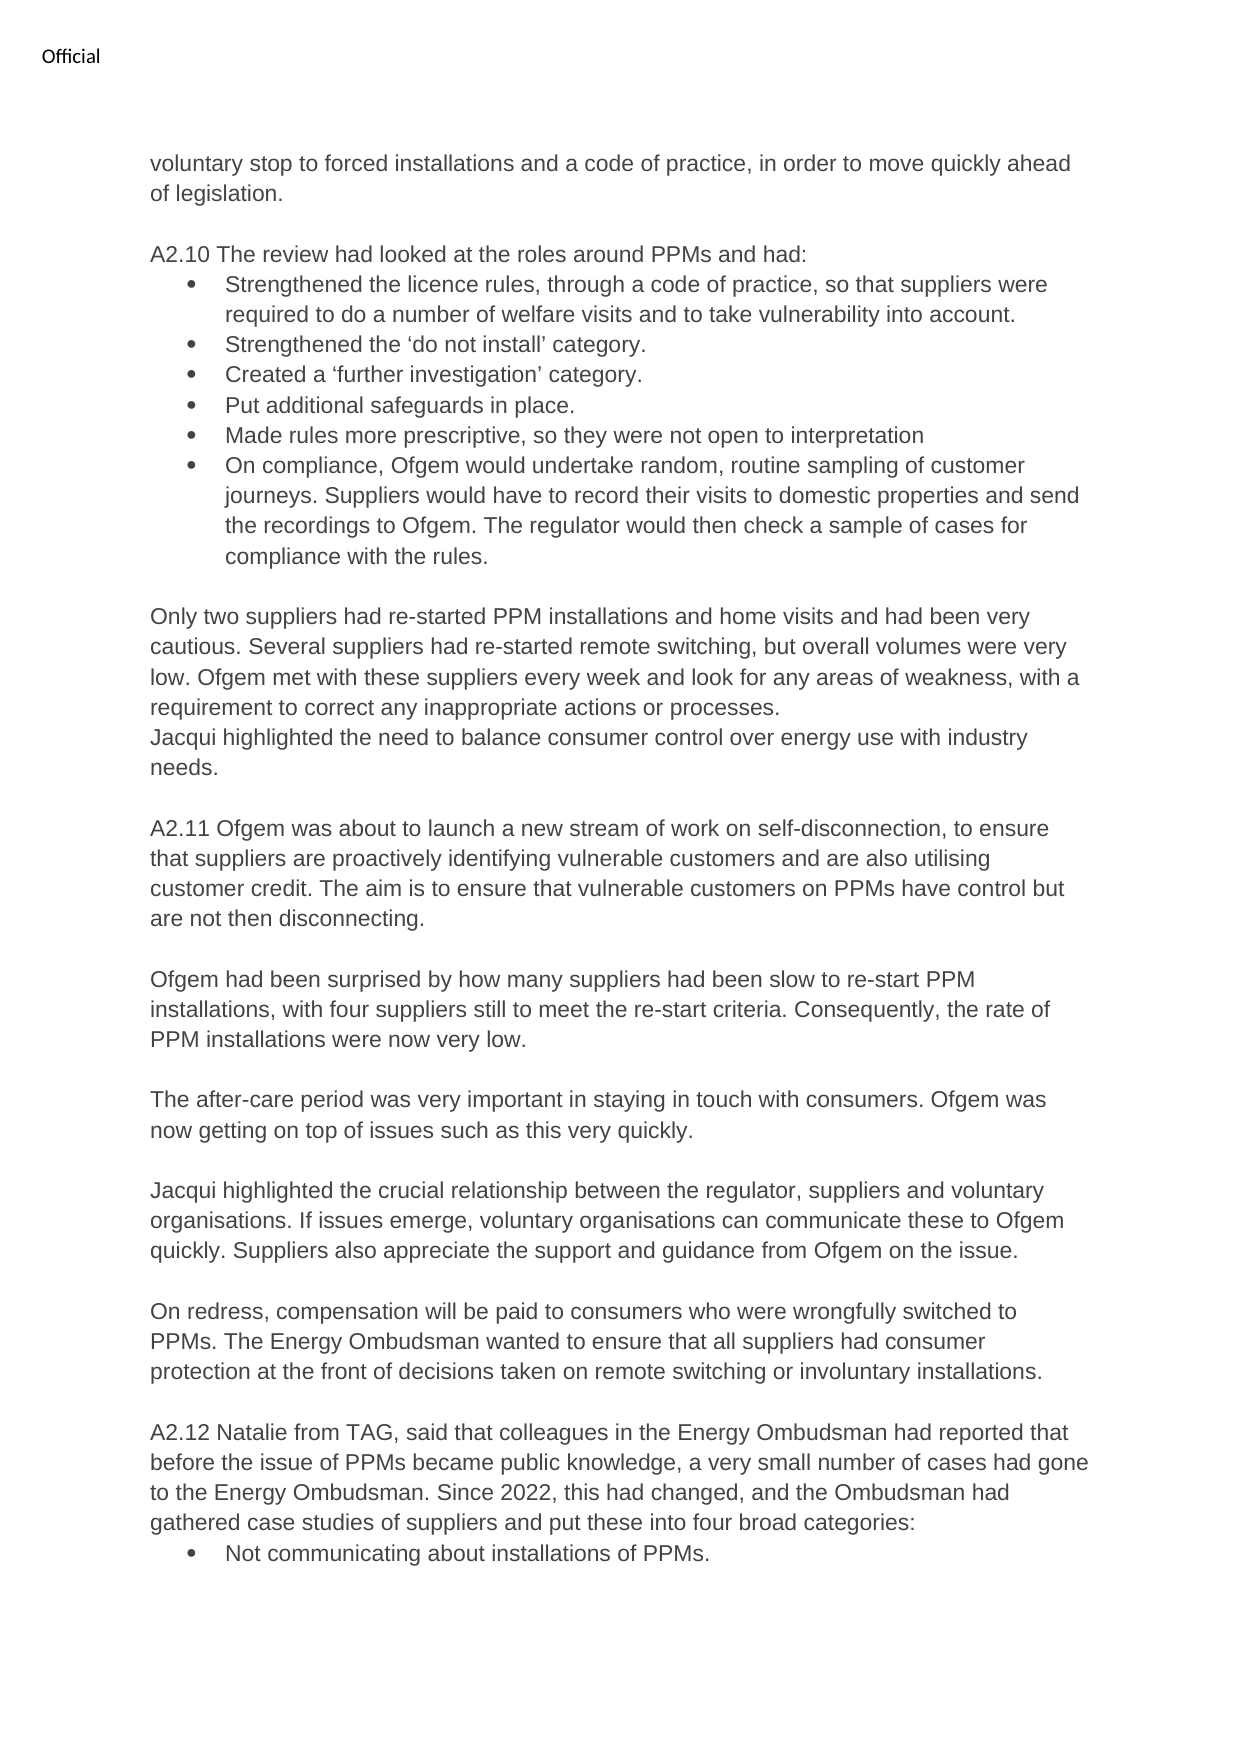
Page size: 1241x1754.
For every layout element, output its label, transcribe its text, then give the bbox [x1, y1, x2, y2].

text Only two suppliers had re-started PPM installations and home visits and had been very cautious. Several suppliers had re-started remote switching, but overall volumes were very low. Ofgem met with these suppliers every week and look for any areas of weakness, with a requirement to correct any inappropriate actions or processes. [150, 603, 1090, 720]
text Jacqui highlighted the crucial relationship between the regulator, suppliers and voluntary organisations. If issues emerge, voluntary organisations can communicate these to Ofgem quickly. Suppliers also appreciate the support and guidance from Ofgem on the issue. [150, 1177, 1090, 1264]
list On compliance, Ofgem would undertake random, routine sampling of customer journeys. Suppliers would have to record their visits to domestic properties and send the recordings to Ofgem. The regulator would then check a sample of cases for compliance with the rules. [187, 452, 1090, 569]
list Made rules more prescriptive, so they were not open to interpretation [187, 422, 1090, 448]
list Strengthened the licence rules, through a code of practice, so that suppliers were required to do a number of welfare visits and to take vulnerability into account. [187, 271, 1090, 327]
list Not communicating about installations of PPMs. [187, 1539, 1090, 1566]
text The after-care period was very important in staying in touch with consumers. Ofgem was now getting on top of issues such as this very quickly. [150, 1086, 1090, 1143]
list Created a ‘further investigation’ category. [187, 361, 1090, 388]
text A2.11 Ofgem was about to launch a new stream of work on self-disconnection, to ensure that suppliers are proactively identifying vulnerable customers and are also utilising customer credit. The aim is to ensure that vulnerable customers on PPMs have control but are not then disconnecting. [150, 814, 1090, 932]
list Put additional safeguards in place. [187, 392, 1090, 418]
text A2.10 The review had looked at the roles around PPMs and had: [150, 241, 1090, 267]
text Ofgem had been surprised by how many suppliers had been slow to re-start PPM installations, with four suppliers still to meet the re-start criteria. Consequently, the rate of PPM installations were now very low. [150, 966, 1090, 1052]
text On redress, compensation will be paid to consumers who were wrongfully switched to PPMs. The Energy Ombudsman wanted to ensure that all suppliers had consumer protection at the front of decisions taken on remote switching or involuntary installations. [150, 1298, 1090, 1385]
text A2.12 Natalie from TAG, said that colleagues in the Energy Ombudsman had reported that before the issue of PPMs became public knowledge, a very small number of cases had gone to the Energy Ombudsman. Since 2022, this had changed, and the Ombudsman had gathered case studies of suppliers and put these into four broad categories: [150, 1419, 1090, 1536]
list Strengthened the ‘do not install’ category. [187, 331, 1090, 358]
text Jacqui highlighted the need to balance consumer control over energy use with industry needs. [150, 724, 1090, 781]
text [150, 150, 1090, 207]
